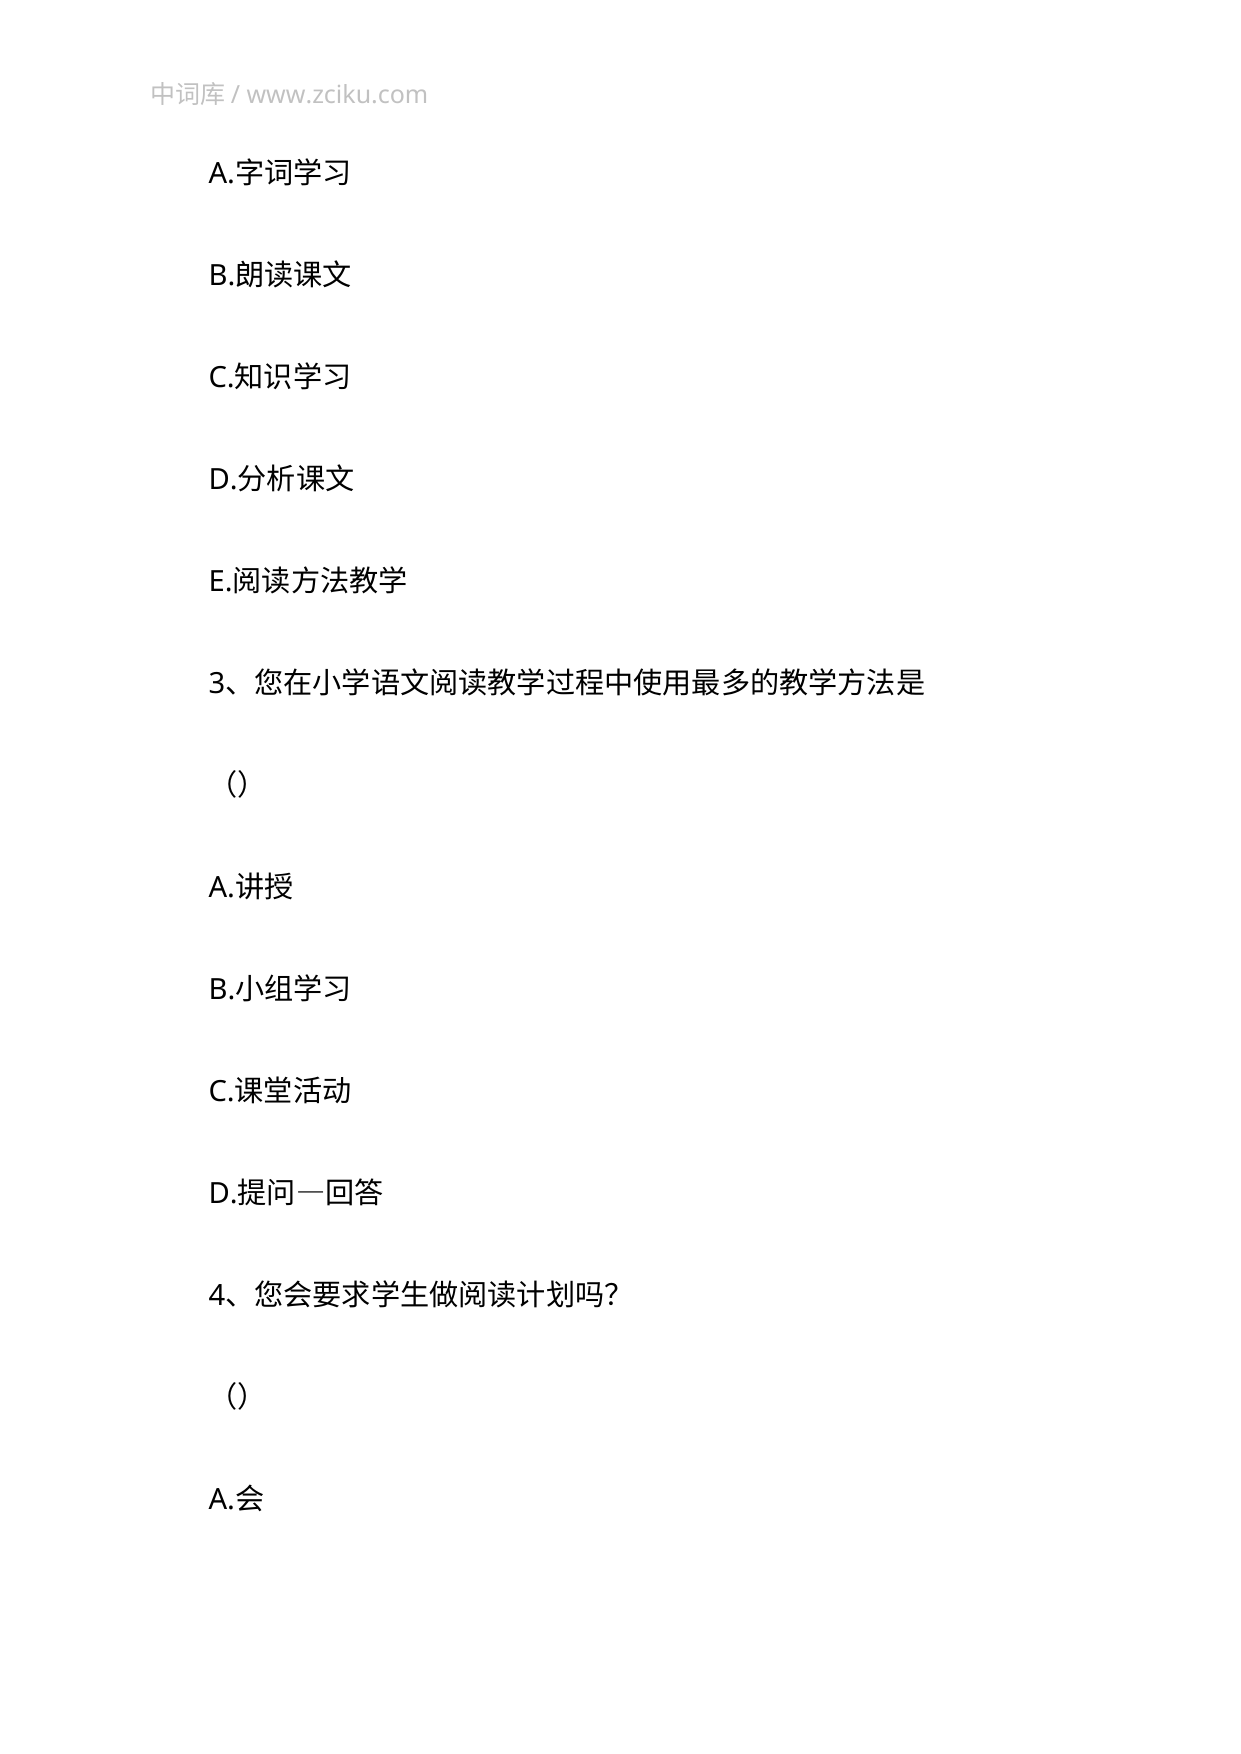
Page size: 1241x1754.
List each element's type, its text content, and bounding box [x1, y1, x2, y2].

text 3、您在小学语文阅读教学过程中使用最多的教学方法是 [150, 660, 1090, 702]
text E.阅读方法教学 [150, 558, 1090, 600]
text C.知识学习 [150, 354, 1090, 396]
text B.朗读课文 [150, 252, 1090, 294]
text C.课堂活动 [150, 1068, 1090, 1110]
text （） [150, 762, 1090, 804]
text （） [150, 1373, 1090, 1416]
text A.讲授 [150, 864, 1090, 906]
text A.字词学习 [150, 150, 1090, 192]
text D.提问—回答 [150, 1169, 1090, 1212]
text B.小组学习 [150, 966, 1090, 1008]
text A.会 [150, 1475, 1090, 1518]
text 4、您会要求学生做阅读计划吗？ [150, 1272, 1090, 1314]
text D.分析课文 [150, 456, 1090, 498]
